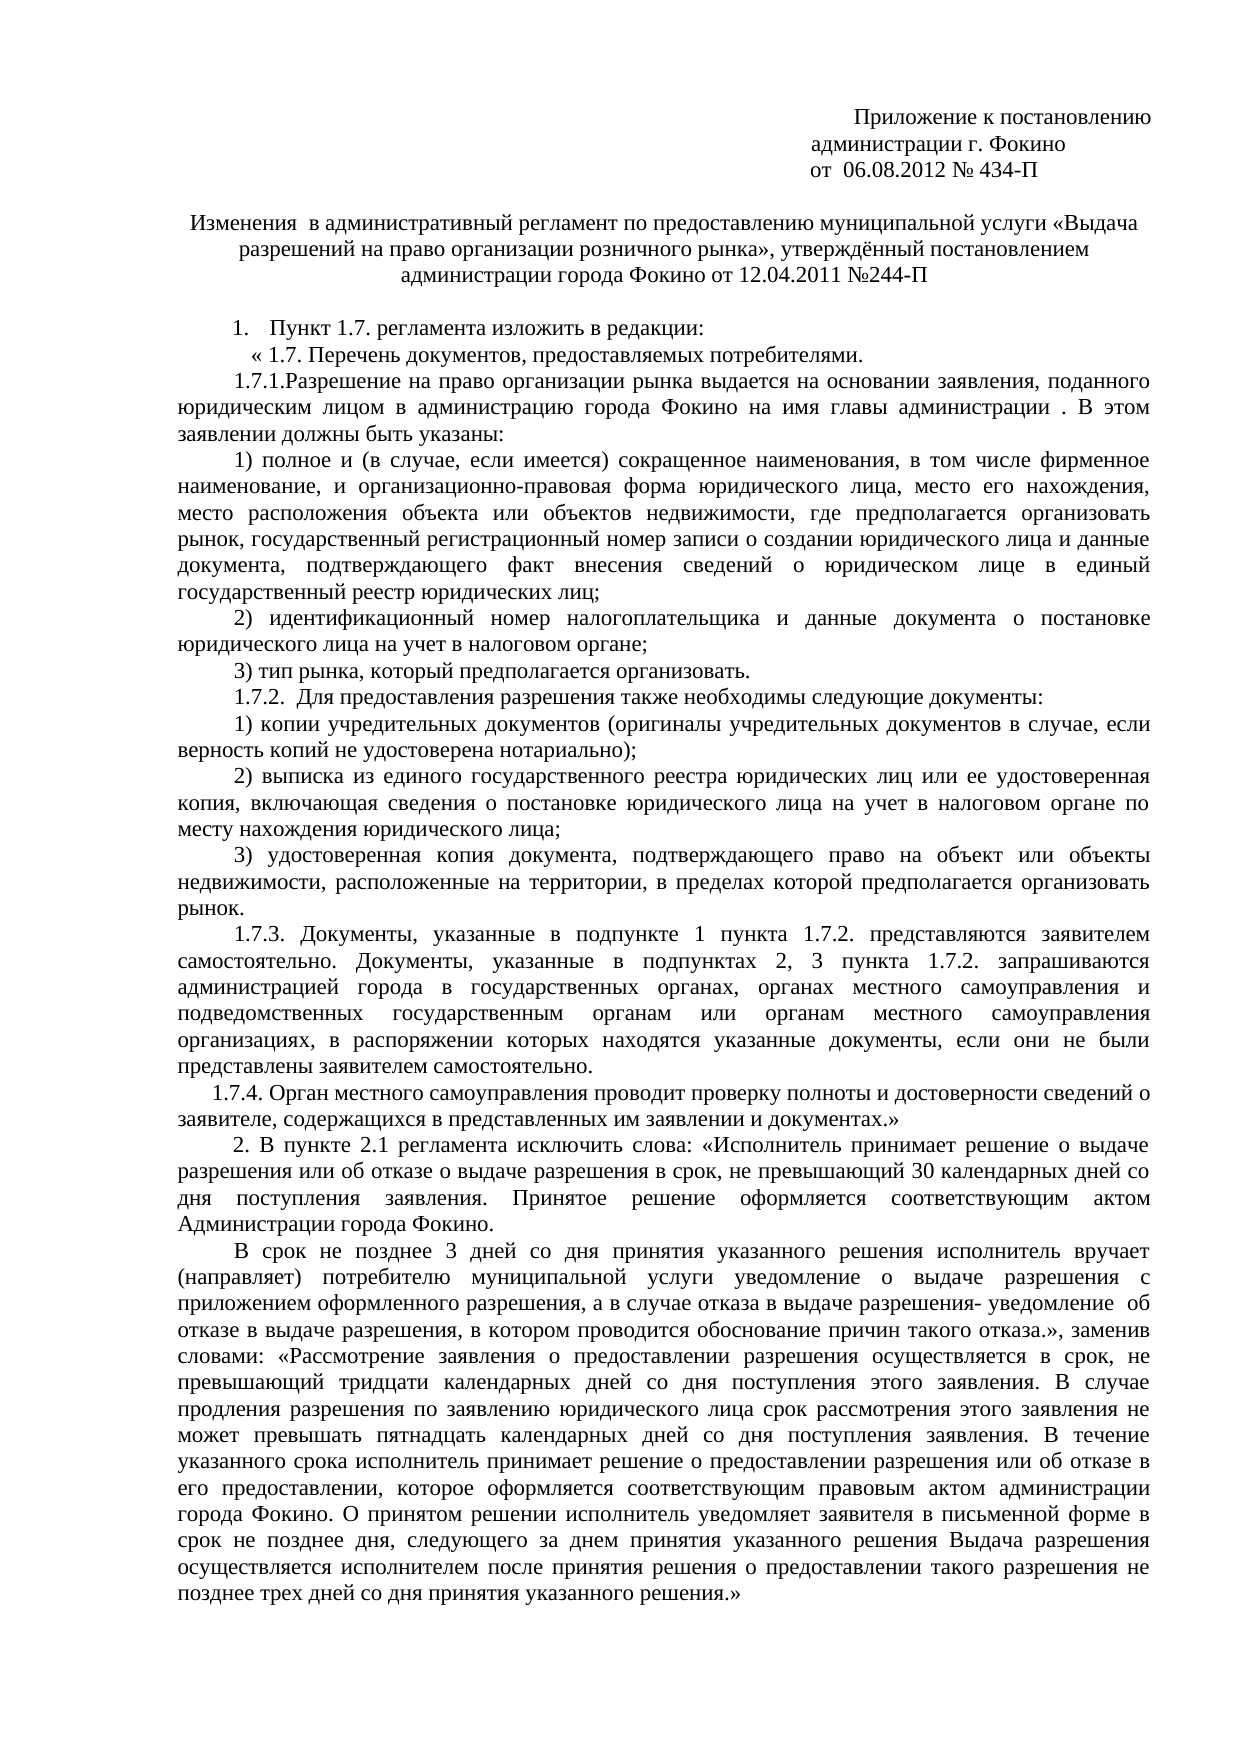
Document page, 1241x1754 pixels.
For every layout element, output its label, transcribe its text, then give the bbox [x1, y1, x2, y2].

text 1.7.1.Разрешение на право организации рынка выдается на основании заявления, поданного юридическим лицом в администрацию города Фокино на имя главы администрации . В этом заявлении должны быть указаны: [177, 367, 1152, 446]
text администрации г. Фокино [177, 130, 1152, 156]
text 2) выписка из единого государственного реестра юридических лиц или ее удостоверенная копия, включающая сведения о постановке юридического лица на учет в налоговом органе по месту нахождения юридического лица; [177, 762, 1152, 841]
text 1.7.3. Документы, указанные в подпункте 1 пункта 1.7.2. представляются заявителем самостоятельно. Документы, указанные в подпунктах 2, 3 пункта 1.7.2. запрашиваются администрацией города в государственных органах, органах местного самоуправления и подведомственных государственным органам или органам местного самоуправления организациях, в распоряжении которых находятся указанные документы, если они не были представлены заявителем самостоятельно. [177, 920, 1152, 1078]
text 2) идентификационный номер налогоплательщика и данные документа о постановке юридического лица на учет в налоговом органе; [177, 604, 1152, 657]
text 1) полное и (в случае, если имеется) сокращенное наименования, в том числе фирменное наименование, и организационно-правовая форма юридического лица, место его нахождения, место расположения объекта или объектов недвижимости, где предполагается организовать рынок, государственный регистрационный номер записи о создании юридического лица и данные документа, подтверждающего факт внесения сведений о юридическом лице в единый государственный реестр юридических лиц; [177, 446, 1152, 604]
text 1.7.2. Для предоставления разрешения также необходимы следующие документы: [177, 683, 1152, 709]
text 1.7.4. Орган местного самоуправления проводит проверку полноты и достоверности сведений о заявителе, содержащихся в представленных им заявлении и документах.» [177, 1078, 1152, 1131]
text В срок не позднее 3 дней со дня принятия указанного решения исполнитель вручает (направляет) потребителю муниципальной услуги уведомление о выдаче разрешения с приложением оформленного разрешения, а в случае отказа в выдаче разрешения- уведомление об отказе в выдаче разрешения, в котором проводится обоснование причин такого отказа.», заменив словами: «Рассмотрение заявления о предоставлении разрешения осуществляется в срок, не превышающий тридцати календарных дней со дня поступления этого заявления. В случае продления разрешения по заявлению юридического лица срок рассмотрения этого заявления не может превышать пятнадцать календарных дней со дня поступления заявления. В течение указанного срока исполнитель принимает решение о предоставлении разрешения или об отказе в его предоставлении, которое оформляется соответствующим правовым актом администрации города Фокино. О принятом решении исполнитель уведомляет заявителя в письменной форме в срок не позднее дня, следующего за днем принятия указанного решения Выдача разрешения осуществляется исполнителем после принятия решения о предоставлении такого разрешения не позднее трех дней со дня принятия указанного решения.» [177, 1237, 1152, 1606]
text от 06.08.2012 № 434-П [177, 156, 1152, 182]
text 2. В пункте 2.1 регламента исключить слова: «Исполнитель принимает решение о выдаче разрешения или об отказе о выдаче разрешения в срок, не превышающий 30 календарных дней со дня поступления заявления. Принятое решение оформляется соответствующим актом Администрации города Фокино. [177, 1131, 1152, 1237]
text 3) тип рынка, который предполагается организовать. [177, 657, 1152, 683]
text 3) удостоверенная копия документа, подтверждающего право на объект или объекты недвижимости, расположенные на территории, в пределах которой предполагается организовать рынок. [177, 841, 1152, 920]
text 1) копии учредительных документов (оригиналы учредительных документов в случае, если верность копий не удостоверена нотариально); [177, 709, 1152, 762]
list Пункт 1.7. регламента изложить в редакции: [232, 314, 1152, 341]
text Изменения в административный регламент по предоставлению муниципальной услуги «Выдача разрешений на право организации розничного рынка», утверждённый постановлением администрации города Фокино от 12.04.2011 №244-П [177, 209, 1152, 288]
text « 1.7. Перечень документов, предоставляемых потребителями. [177, 341, 1152, 367]
text Приложение к постановлению [177, 103, 1152, 130]
